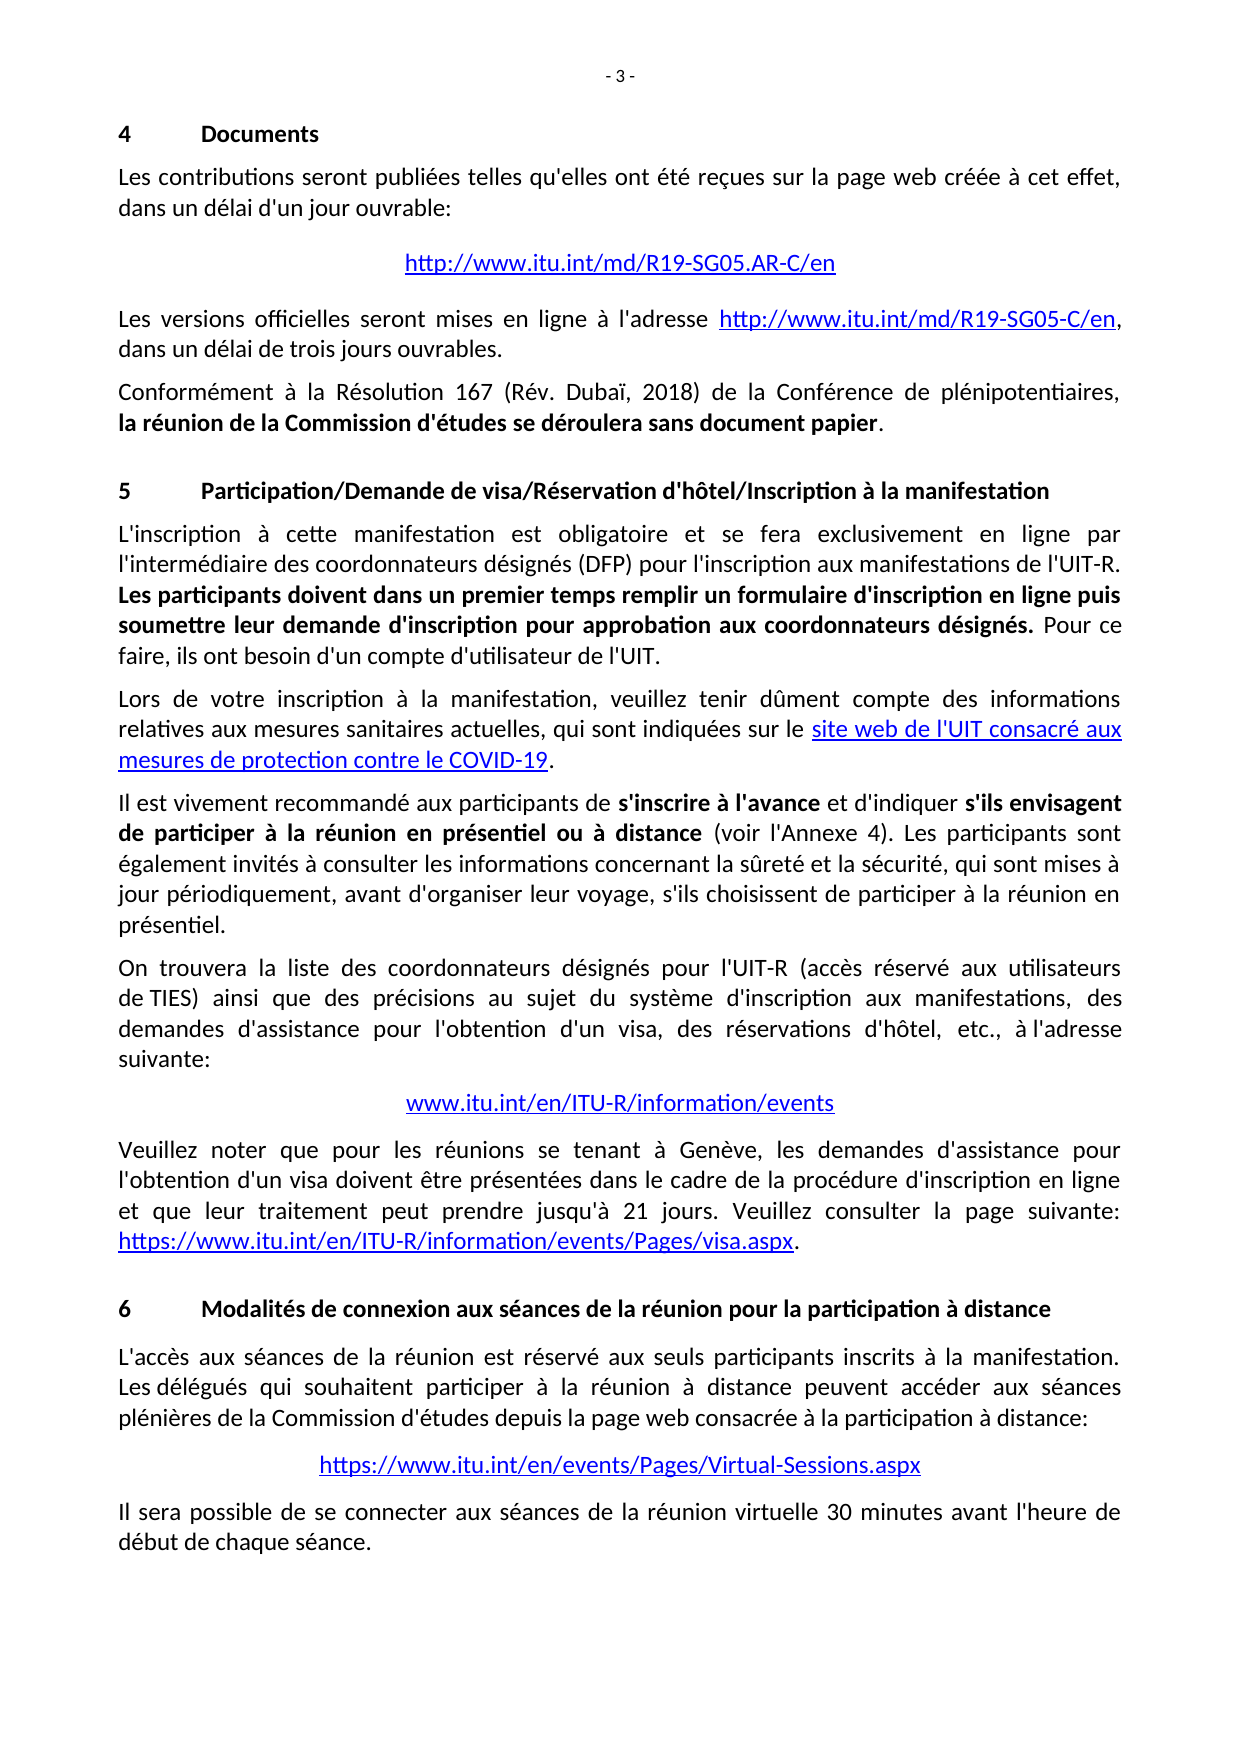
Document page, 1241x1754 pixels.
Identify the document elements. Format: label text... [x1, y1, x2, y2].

text http://www.itu.int/md/R19-SG05.AR-C/en [118, 247, 1122, 278]
text Lors de votre inscription à la manifestation, veuillez tenir dûment compte des informations relatives aux mesures sanitaires actuelles, qui sont indiquées sur le site web de l'UIT consacré aux mesures de protection contre le COVID-19. [118, 683, 1122, 774]
subtitle 5 Participation/Demande de visa/Réservation d'hôtel/Inscription à la manifestation [118, 475, 1122, 505]
text On trouvera la liste des coordonnateurs désignés pour l'UIT-R (accès réservé aux utilisateurs de TIES) ainsi que des précisions au sujet du système d'inscription aux manifestations, des demandes d'assistance pour l'obtention d'un visa, des réservations d'hôtel, etc., à l'adresse suivante: [118, 952, 1122, 1074]
text Les versions officielles seront mises en ligne à l'adresse http://www.itu.int/md/R19-SG05-C/en, dans un délai de trois jours ouvrables. [118, 303, 1122, 364]
text Il sera possible de se connecter aux séances de la réunion virtuelle 30 minutes avant l'heure de début de chaque séance. [118, 1496, 1122, 1557]
text www.itu.int/en/ITU-R/information/events [118, 1087, 1122, 1117]
subtitle 4 Documents [118, 118, 1122, 149]
text L'accès aux séances de la réunion est réservé aux seuls participants inscrits à la manifestation. Les délégués qui souhaitent participer à la réunion à distance peuvent accéder aux séances plénières de la Commission d'études depuis la page web consacrée à la participation à distance: [118, 1341, 1122, 1432]
text https://www.itu.int/en/events/Pages/Virtual-Sessions.aspx [118, 1449, 1122, 1479]
subtitle 6 Modalités de connexion aux séances de la réunion pour la participation à distance [118, 1293, 1122, 1324]
text Conformément à la Résolution 167 (Rév. Dubaï, 2018) de la Conférence de plénipotentiaires, la réunion de la Commission d'études se déroulera sans document papier. [118, 376, 1122, 437]
text L'inscription à cette manifestation est obligatoire et se fera exclusivement en ligne par l'intermédiaire des coordonnateurs désignés (DFP) pour l'inscription aux manifestations de l'UIT-R. Les participants doivent dans un premier temps remplir un formulaire d'inscription en ligne puis soumettre leur demande d'inscription pour approbation aux coordonnateurs désignés. Pour ce faire, ils ont besoin d'un compte d'utilisateur de l'UIT. [118, 518, 1122, 670]
text Il est vivement recommandé aux participants de s'inscrire à l'avance et d'indiquer s'ils envisagent de participer à la réunion en présentiel ou à distance (voir l'Annexe 4). Les participants sont également invités à consulter les informations concernant la sûreté et la sécurité, qui sont mises à jour périodiquement, avant d'organiser leur voyage, s'ils choisissent de participer à la réunion en présentiel. [118, 787, 1122, 939]
text Veuillez noter que pour les réunions se tenant à Genève, les demandes d'assistance pour l'obtention d'un visa doivent être présentées dans le cadre de la procédure d'inscription en ligne et que leur traitement peut prendre jusqu'à 21 jours. Veuillez consulter la page suivante: https://www.itu.int/en/ITU-R/information/events/Pages/visa.aspx. [118, 1134, 1122, 1256]
text Les contributions seront publiées telles qu'elles ont été reçues sur la page web créée à cet effet, dans un délai d'un jour ouvrable: [118, 161, 1122, 222]
